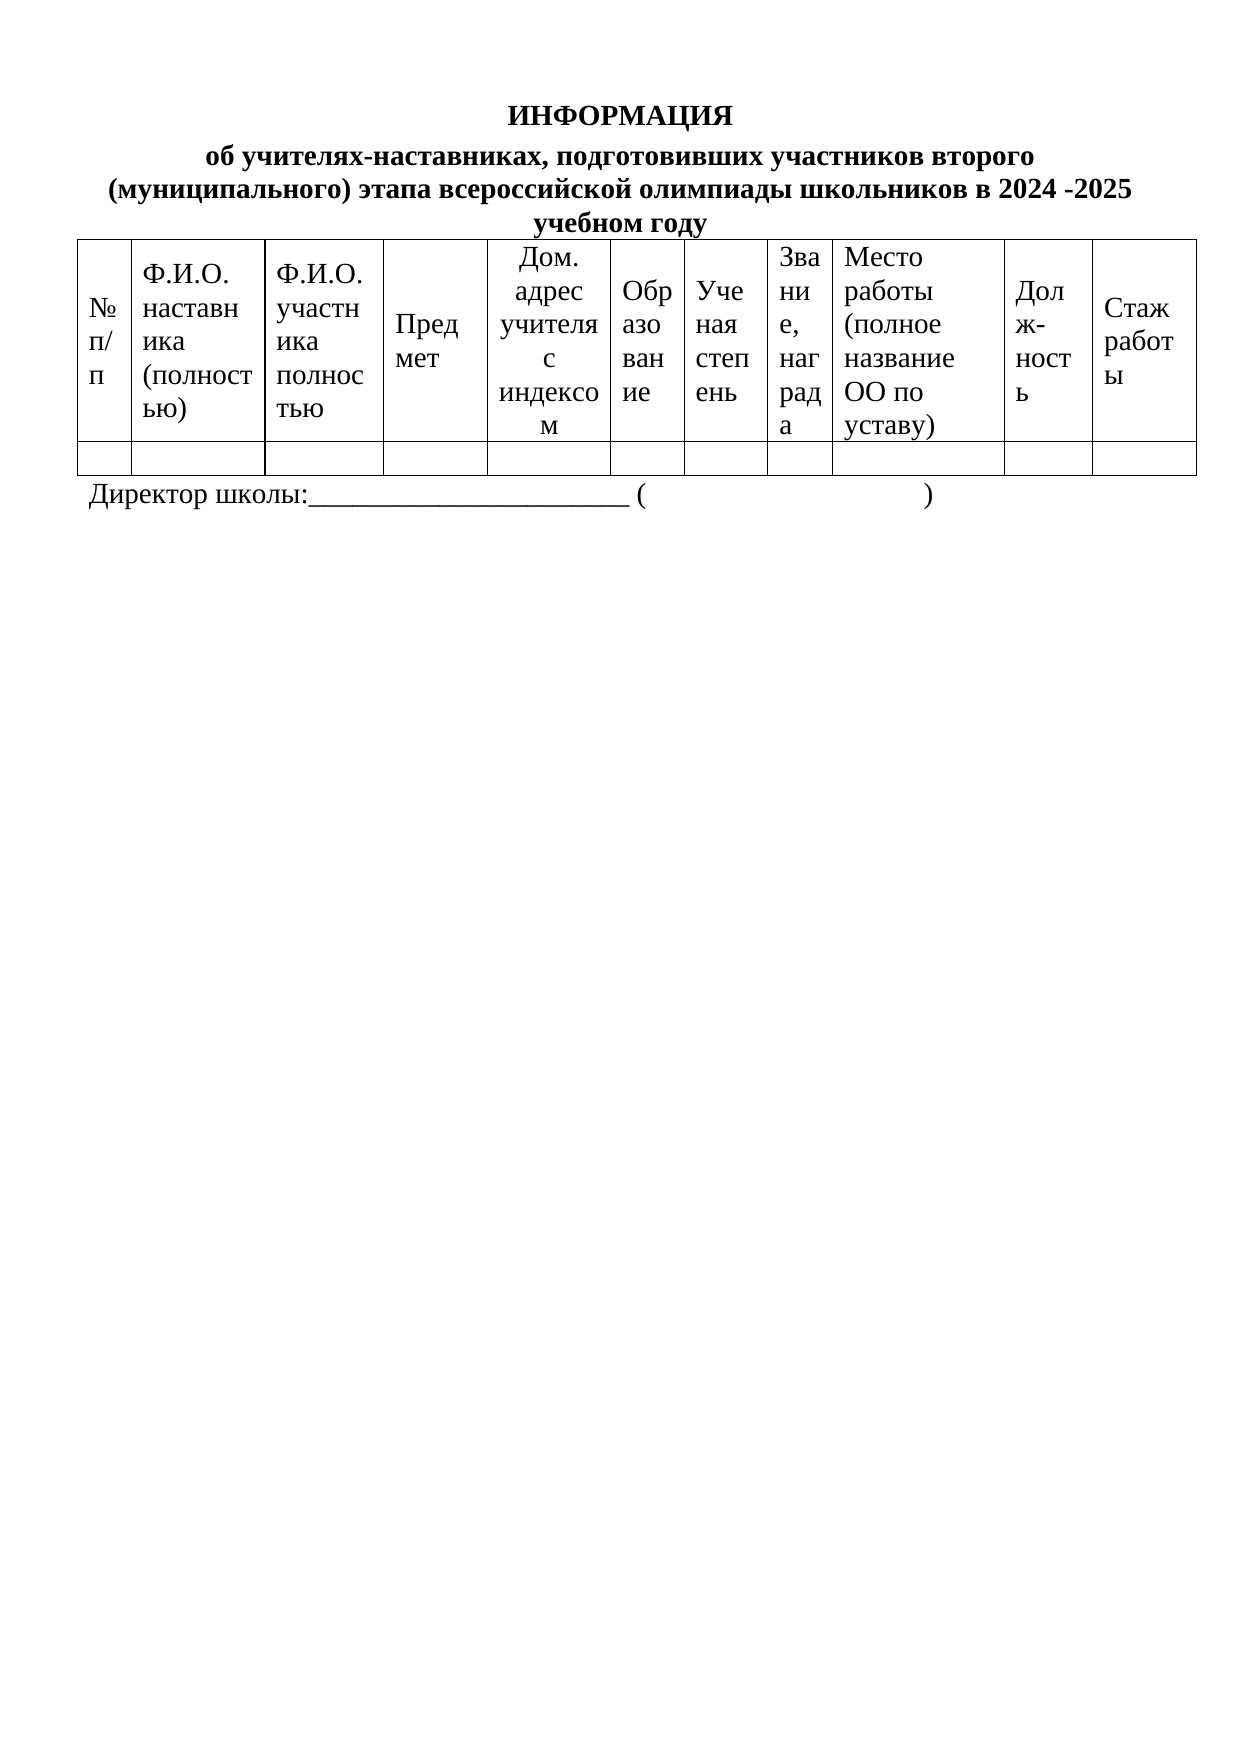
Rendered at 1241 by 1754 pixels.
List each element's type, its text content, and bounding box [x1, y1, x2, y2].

table_cell [132, 442, 264, 475]
table_header Место работы (полное название ОО по уставу) [833, 240, 1004, 441]
table_header Ученая степень [685, 240, 767, 441]
text об учителях-наставниках, подготовивших участников второго (муниципального) этапа всероссийской олимпиады школьников в 2024 -2025 учебном году [89, 138, 1152, 238]
text Директор школы:______________________ ( ) [89, 476, 1152, 510]
table_header Дом. адрес учителя с индексом [488, 240, 610, 441]
table_cell [384, 442, 487, 475]
table_header Долж-ность [1005, 240, 1092, 441]
table_cell [1093, 442, 1196, 475]
table_cell [833, 442, 1004, 475]
subtitle ИНФОРМАЦИЯ [89, 98, 1152, 132]
table_cell [611, 442, 684, 475]
table_header Образование [611, 240, 684, 441]
table_cell [266, 442, 383, 475]
table_header Звание, награда [768, 240, 832, 441]
table_cell [768, 442, 832, 475]
table_header Стаж работы [1093, 240, 1196, 441]
table_cell [488, 442, 610, 475]
table_cell [78, 442, 131, 475]
table_cell [685, 442, 767, 475]
table_header Предмет [384, 240, 487, 441]
table_header № п/п [78, 240, 131, 441]
table_header Ф.И.О. участника полностью [266, 240, 383, 441]
table_header Ф.И.О. наставника (полностью) [132, 240, 264, 441]
table_cell [1005, 442, 1092, 475]
